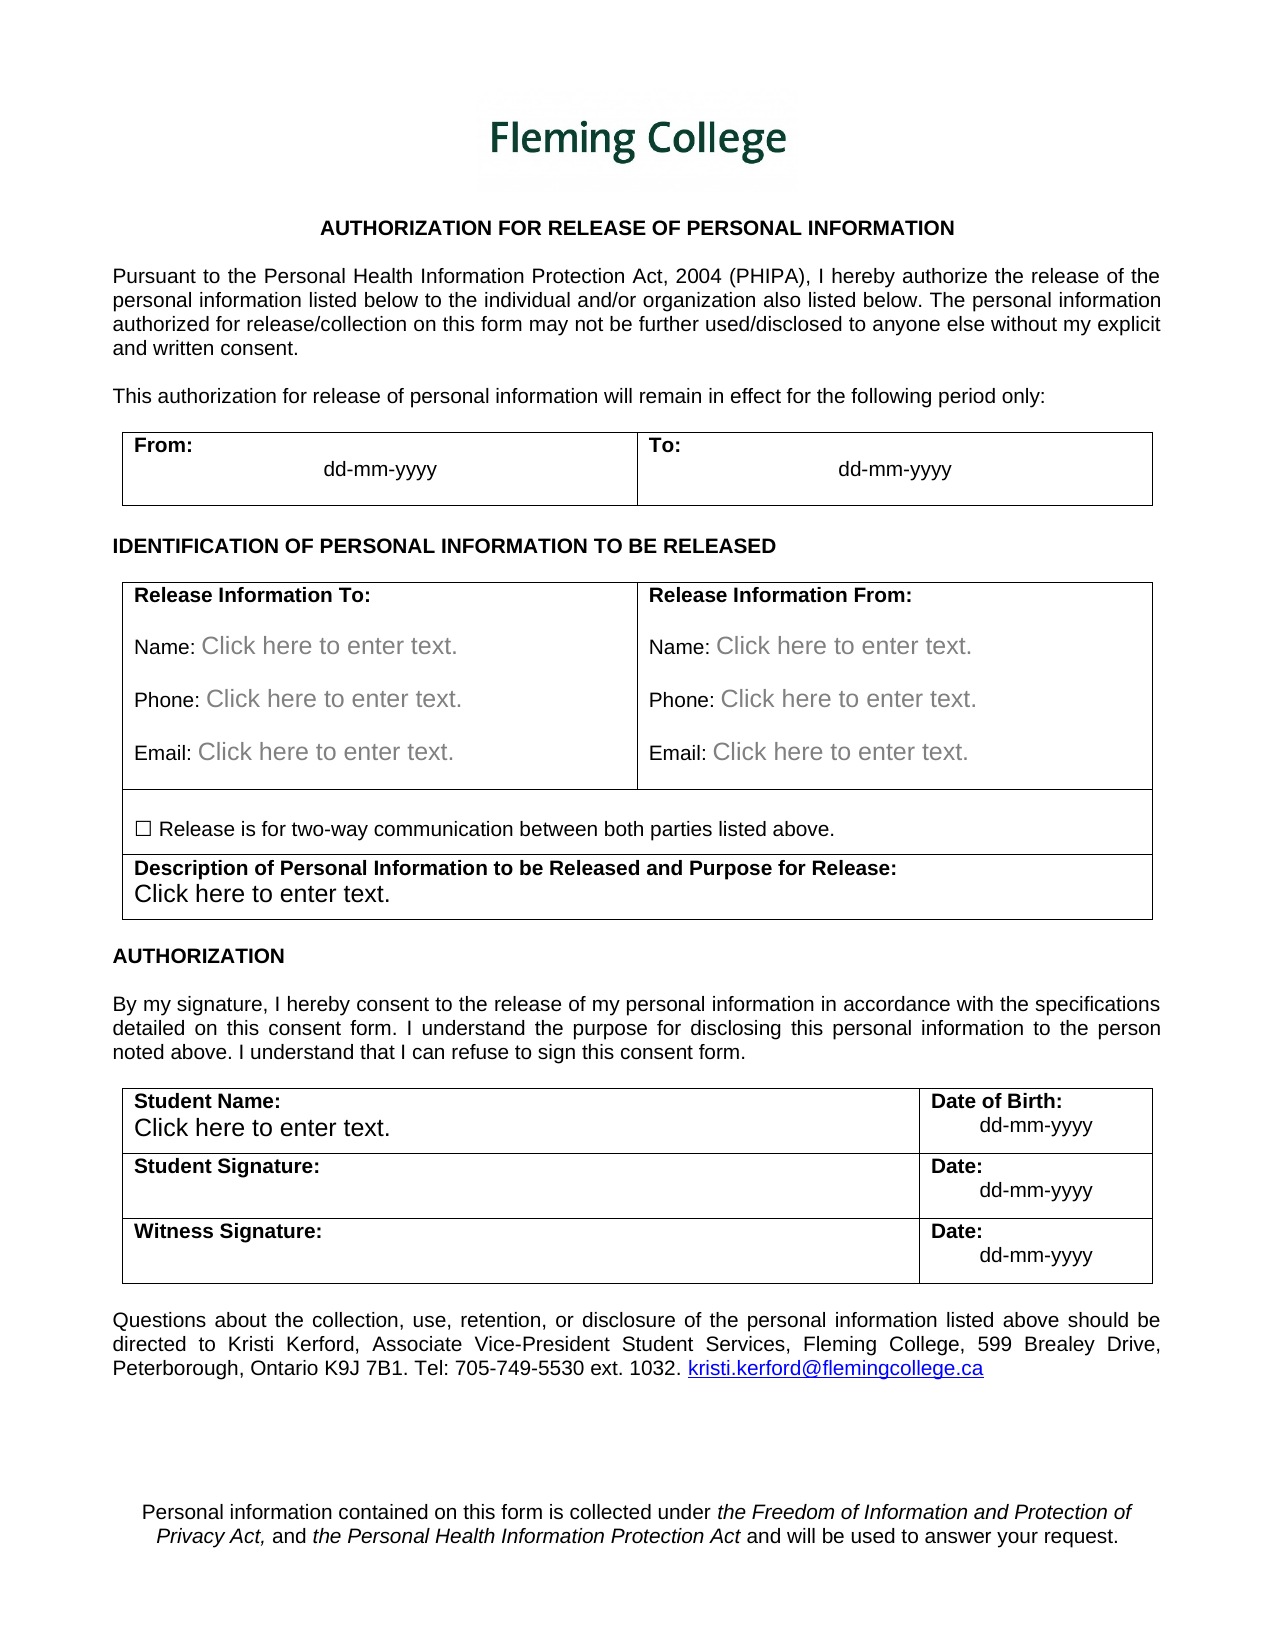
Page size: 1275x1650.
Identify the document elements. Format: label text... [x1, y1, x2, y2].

text IDENTIFICATION OF PERSONAL INFORMATION TO BE RELEASED [112, 534, 1162, 558]
picture [476, 88, 799, 192]
table_cell Date: [920, 1219, 1152, 1283]
table_cell Witness Signature: [123, 1219, 919, 1283]
text AUTHORIZATION [112, 944, 1162, 968]
text AUTHORIZATION FOR RELEASE OF PERSONAL INFORMATION [112, 216, 1162, 240]
text By my signature, I hereby consent to the release of my personal information in accordance with the specifications detailed on this consent form. I understand the purpose for disclosing this personal information to the person noted above. I understand that I can refuse to sign this consent form. [112, 992, 1162, 1064]
table_cell Description of Personal Information to be Released and Purpose for Release: [123, 855, 1152, 919]
text This authorization for release of personal information will remain in effect for the following period only: [112, 384, 1162, 408]
table_header Date of Birth: [920, 1089, 1152, 1153]
table_header Release Information To: Name: Phone: Email: [123, 583, 637, 789]
table_header From: [123, 433, 637, 504]
table_cell Date: [920, 1154, 1152, 1218]
table_header Student Name: [123, 1089, 919, 1153]
table_cell Student Signature: [123, 1154, 919, 1218]
table_header Release Information From: Name: Phone: Email: [638, 583, 1152, 789]
text Questions about the collection, use, retention, or disclosure of the personal information listed above should be directed to Kristi Kerford, Associate Vice-President Student Services, Fleming College, 599 Brealey Drive, Peterborough, Ontario K9J 7B1. Tel: 705-749-5530 ext. 1032. kristi.kerford@flemingcollege.ca [112, 1308, 1162, 1380]
text Pursuant to the Personal Health Information Protection Act, 2004 (PHIPA), I hereby authorize the release of the personal information listed below to the individual and/or organization also listed below. The personal information authorized for release/collection on this form may not be further used/disclosed to anyone else without my explicit and written consent. [112, 264, 1162, 360]
table_cell Release is for two-way communication between both parties listed above. [123, 790, 1152, 854]
table_header To: [638, 433, 1152, 504]
